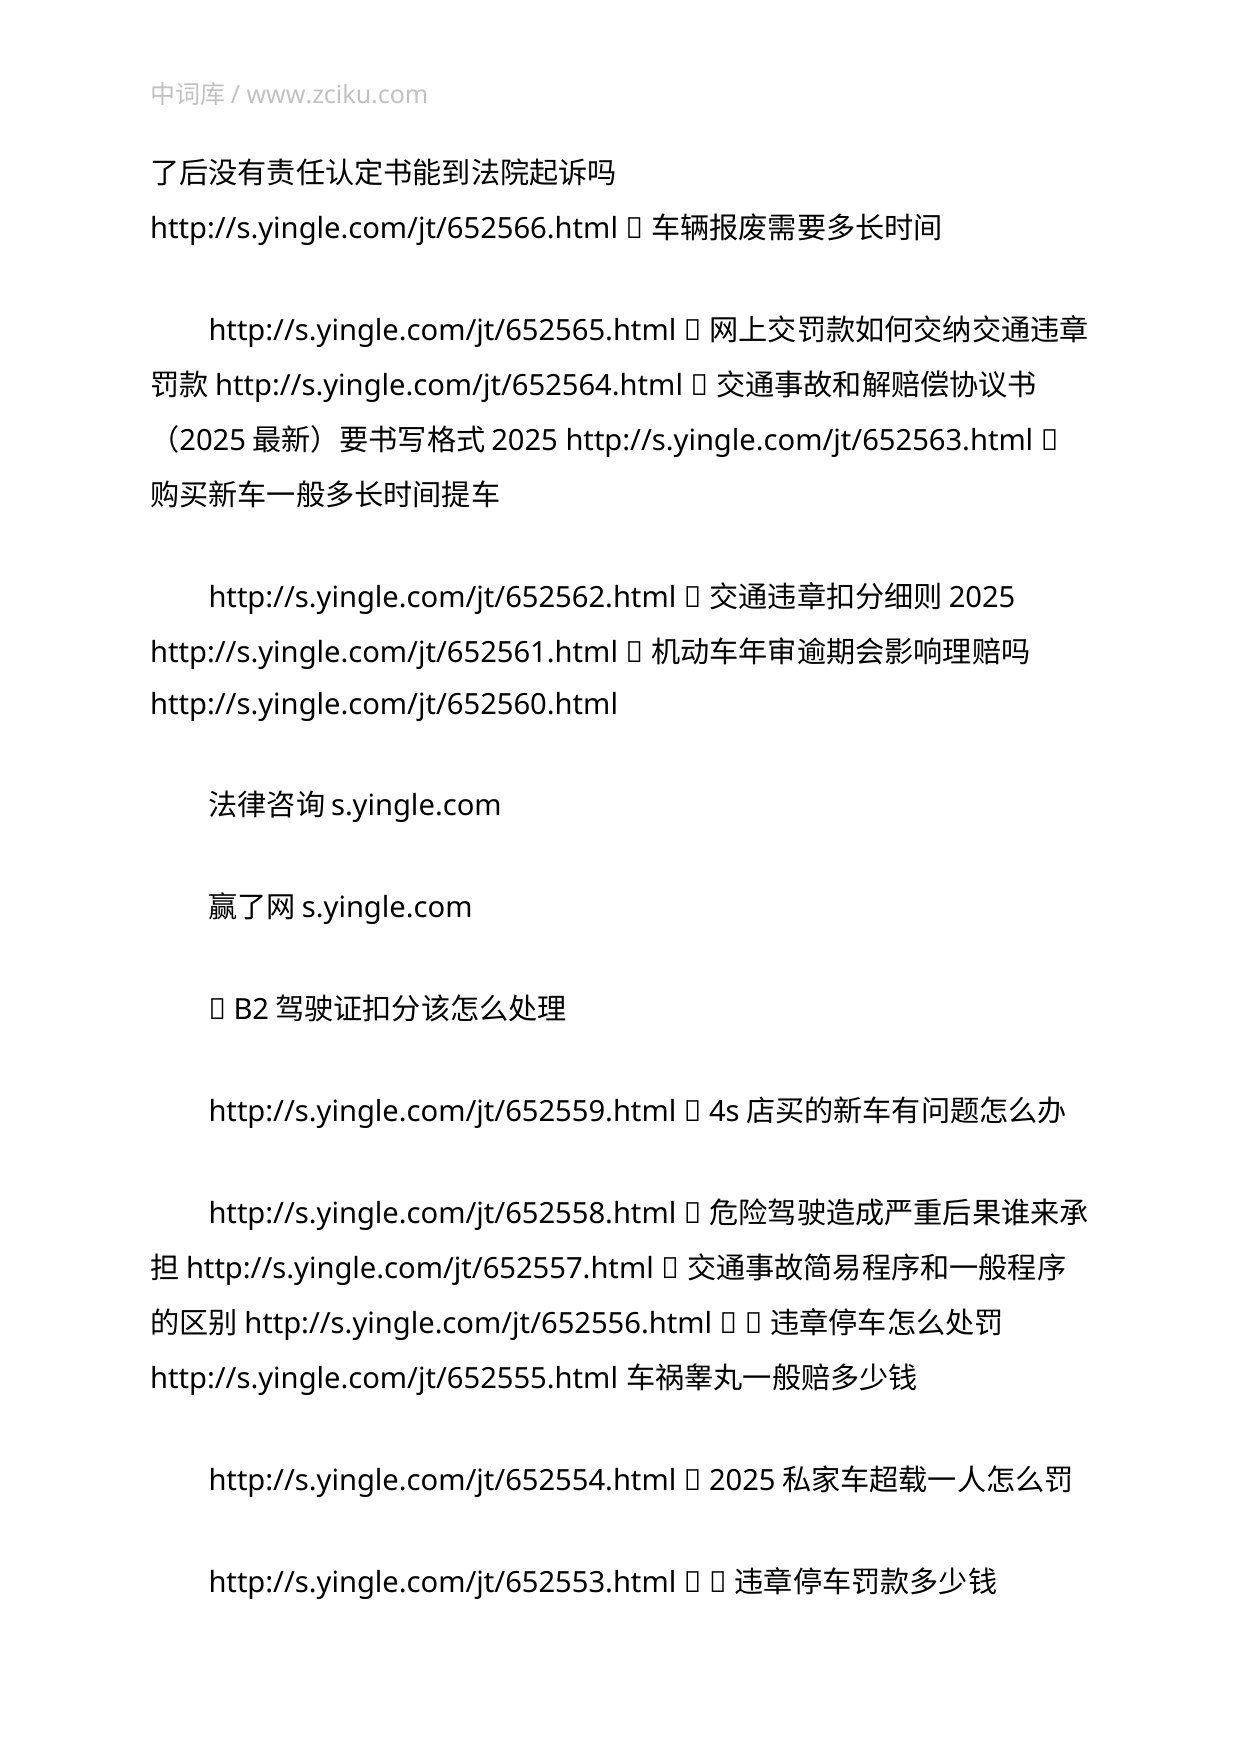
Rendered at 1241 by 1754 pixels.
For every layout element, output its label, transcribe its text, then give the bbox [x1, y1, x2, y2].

text http://s.yingle.com/jt/652562.html  交通违章扣分细则2025 http://s.yingle.com/jt/652561.html  机动车年审逾期会影响理赔吗 http://s.yingle.com/jt/652560.html [150, 574, 1090, 723]
text http://s.yingle.com/jt/652558.html  危险驾驶造成严重后果谁来承担 http://s.yingle.com/jt/652557.html  交通事故简易程序和一般程序的区别 http://s.yingle.com/jt/652556.html   违章停车怎么处罚 http://s.yingle.com/jt/652555.html 车祸睾丸一般赔多少钱 [150, 1189, 1090, 1397]
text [150, 1558, 1090, 1601]
text  B2驾驶证扣分该怎么处理 [150, 985, 1090, 1028]
text http://s.yingle.com/jt/652559.html  4s店买的新车有问题怎么办 [150, 1087, 1090, 1130]
text 法律咨询s.yingle.com [150, 781, 1090, 824]
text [150, 150, 1090, 247]
text http://s.yingle.com/jt/652554.html  2025私家车超载一人怎么罚 [150, 1456, 1090, 1499]
text http://s.yingle.com/jt/652565.html  网上交罚款如何交纳交通违章罚款 http://s.yingle.com/jt/652564.html  交通事故和解赔偿协议书（2025最新）要书写格式2025 http://s.yingle.com/jt/652563.html  购买新车一般多长时间提车 [150, 307, 1090, 514]
text 赢了网s.yingle.com [150, 883, 1090, 926]
